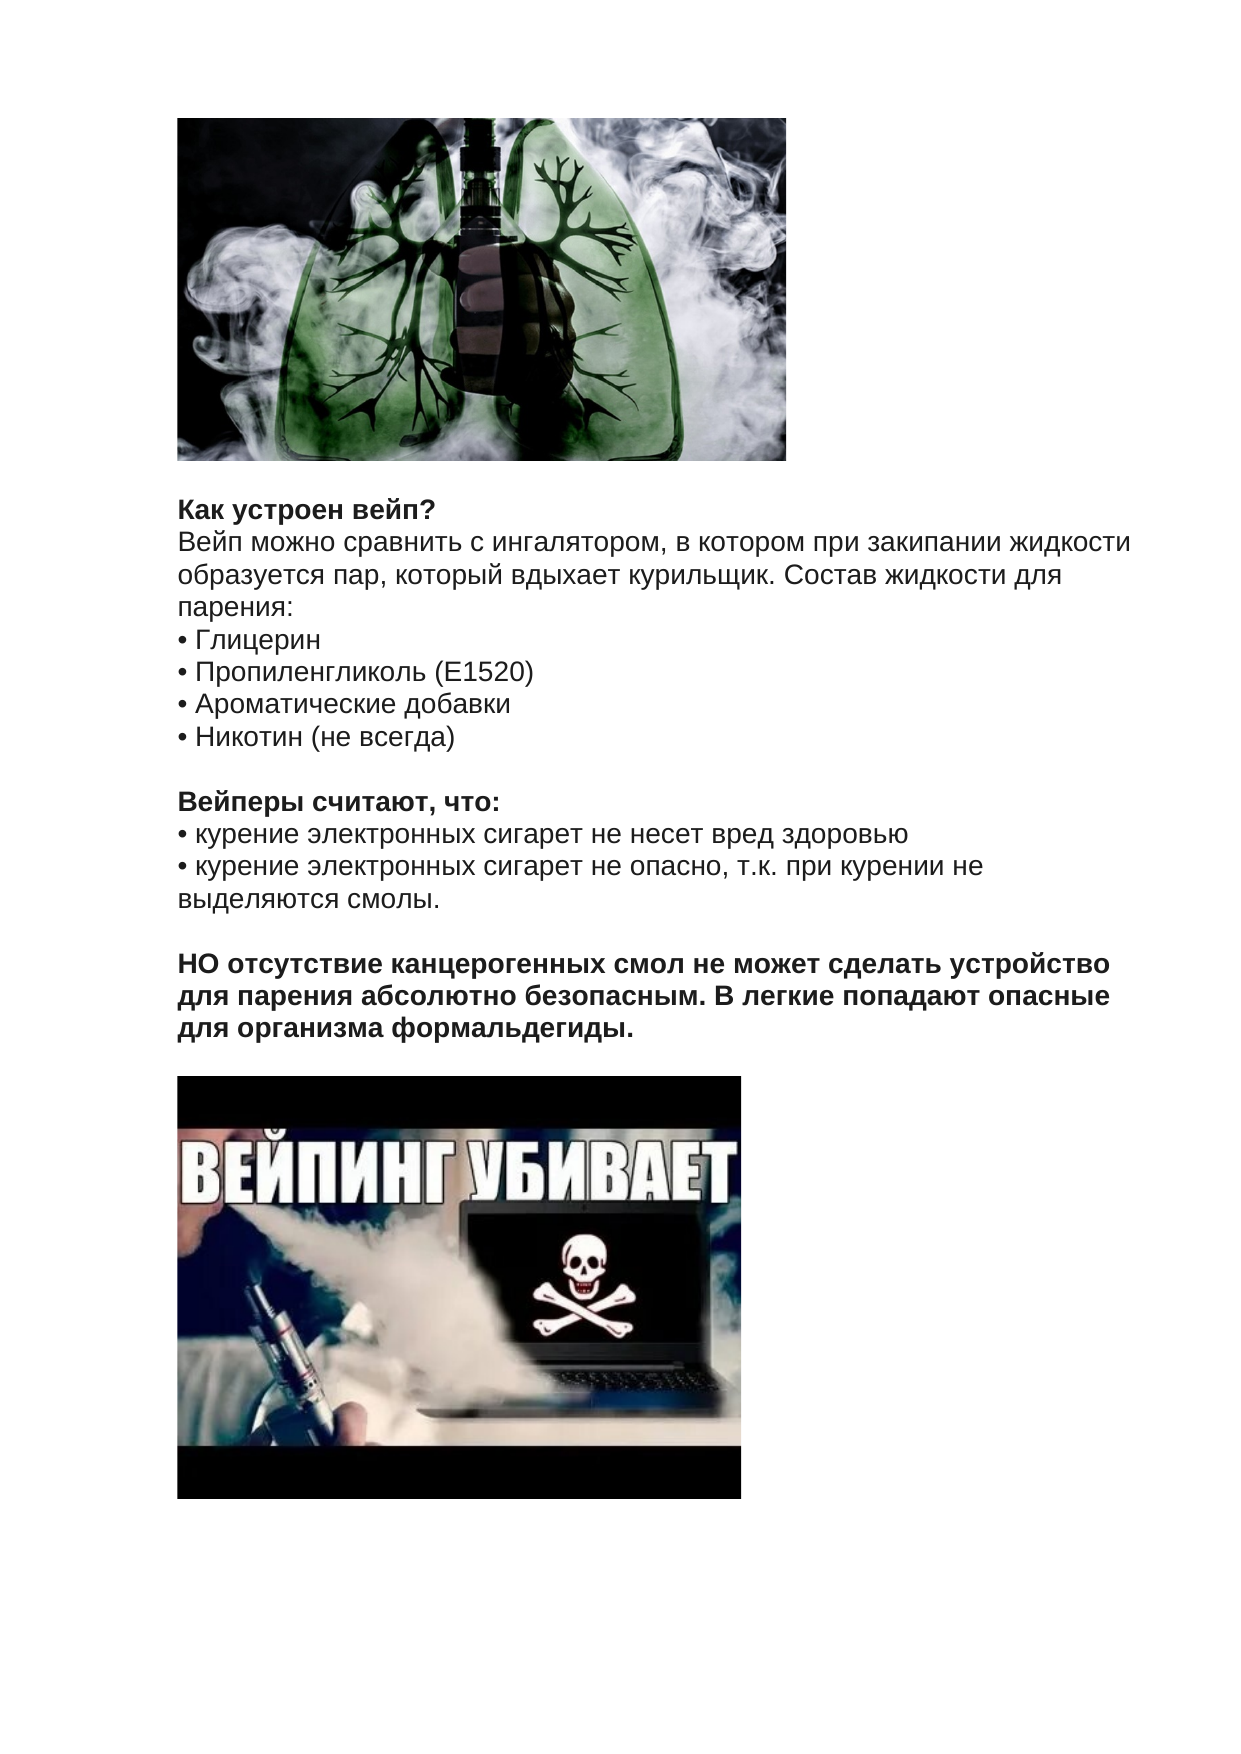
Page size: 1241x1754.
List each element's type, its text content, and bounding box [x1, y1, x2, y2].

text Вейперы считают, что: [177, 784, 1152, 817]
text • курение электронных сигарет не несет вред здоровью [177, 817, 1152, 849]
text • курение электронных сигарет не опасно, т.к. при курении не выделяются смолы. [177, 849, 1152, 914]
text • Глицерин [177, 623, 1152, 655]
text Как устроен вейп? [177, 493, 1152, 525]
text • Никотин (не всегда) [177, 720, 1152, 752]
text • Ароматические добавки [177, 687, 1152, 720]
text НО отсутствие канцерогенных смол не может сделать устройство для парения абсолютно безопасным. В легкие попадают опасные для организма формальдегиды. [177, 947, 1152, 1044]
text • Пропиленгликоль (Е1520) [177, 655, 1152, 687]
picture [177, 1076, 742, 1499]
text Вейп можно сравнить с ингалятором, в котором при закипании жидкости образуется пар, который вдыхает курильщик. Состав жидкости для парения: [177, 525, 1152, 623]
picture [177, 118, 787, 461]
